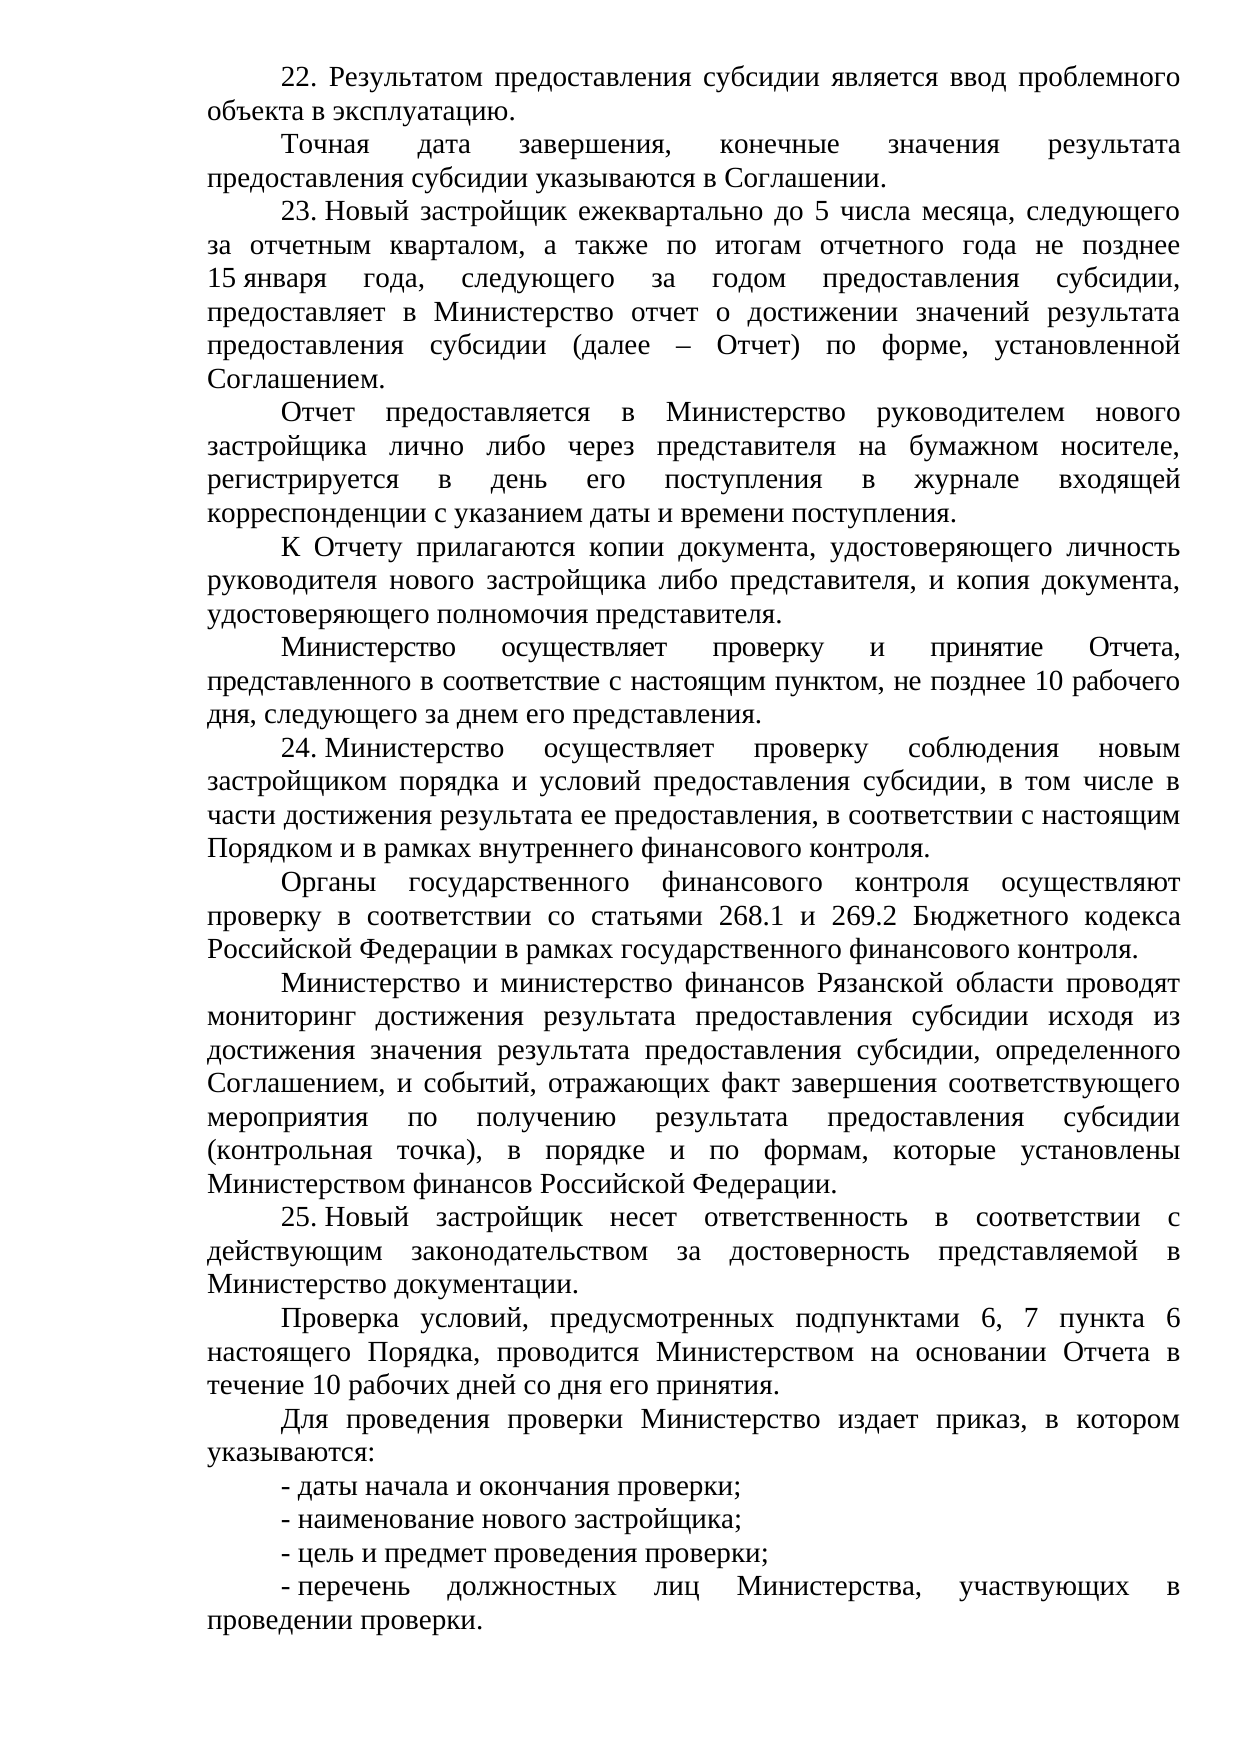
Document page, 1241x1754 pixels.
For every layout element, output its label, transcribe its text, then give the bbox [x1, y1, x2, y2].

text 25. Новый застройщик несет ответственность в соответствии с действующим законодательством за достоверность представляемой в Министерство документации. [207, 1199, 1181, 1300]
text - наименование нового застройщика; [207, 1501, 1181, 1535]
text Для проведения проверки Министерство издает приказ, в котором указываются: [207, 1401, 1181, 1468]
text К Отчету прилагаются копии документа, удостоверяющего личность руководителя нового застройщика либо представителя, и копия документа, удостоверяющего полномочия представителя. [207, 529, 1181, 629]
text 22. Результатом предоставления субсидии является ввод проблемного объекта в эксплуатацию. [207, 59, 1181, 126]
text 24. Министерство осуществляет проверку соблюдения новым застройщиком порядка и условий предоставления субсидии, в том числе в части достижения результата ее предоставления, в соответствии с настоящим Порядком и в рамках внутреннего финансового контроля. [207, 730, 1181, 864]
text Проверка условий, предусмотренных подпунктами 6, 7 пункта 6 настоящего Порядка, проводится Министерством на основании Отчета в течение 10 рабочих дней со дня его принятия. [207, 1300, 1181, 1401]
text Отчет предоставляется в Министерство руководителем нового застройщика лично либо через представителя на бумажном носителе, регистрируется в день его поступления в журнале входящей корреспонденции с указанием даты и времени поступления. [207, 394, 1181, 529]
text Министерство и министерство финансов Рязанской области проводят мониторинг достижения результата предоставления субсидии исходя из достижения значения результата предоставления субсидии, определенного Соглашением, и событий, отражающих факт завершения соответствующего мероприятия по получению результата предоставления субсидии (контрольная точка), в порядке и по формам, которые установлены Министерством финансов Российской Федерации. [207, 965, 1181, 1199]
text 23. Новый застройщик ежеквартально до 5 числа месяца, следующего за отчетным кварталом, а также по итогам отчетного года не позднее 15 января года, следующего за годом предоставления субсидии, предоставляет в Министерство отчет о достижении значений результата предоставления субсидии (далее – Отчет) по форме, установленной Соглашением. [207, 193, 1181, 394]
text Министерство осуществляет проверку и принятие Отчета, представленного в соответствие с настоящим пунктом, не позднее 10 рабочего дня, следующего за днем его представления. [207, 629, 1181, 730]
text - даты начала и окончания проверки; [207, 1468, 1181, 1501]
text - цель и предмет проведения проверки; [207, 1535, 1181, 1568]
text Органы государственного финансового контроля осуществляют проверку в соответствии со статьями 268.1 и 269.2 Бюджетного кодекса Российской Федерации в рамках государственного финансового контроля. [207, 864, 1181, 965]
text Точная дата завершения, конечные значения результата предоставления субсидии указываются в Соглашении. [207, 126, 1181, 193]
text - перечень должностных лиц Министерства, участвующих в проведении проверки. [207, 1568, 1181, 1636]
